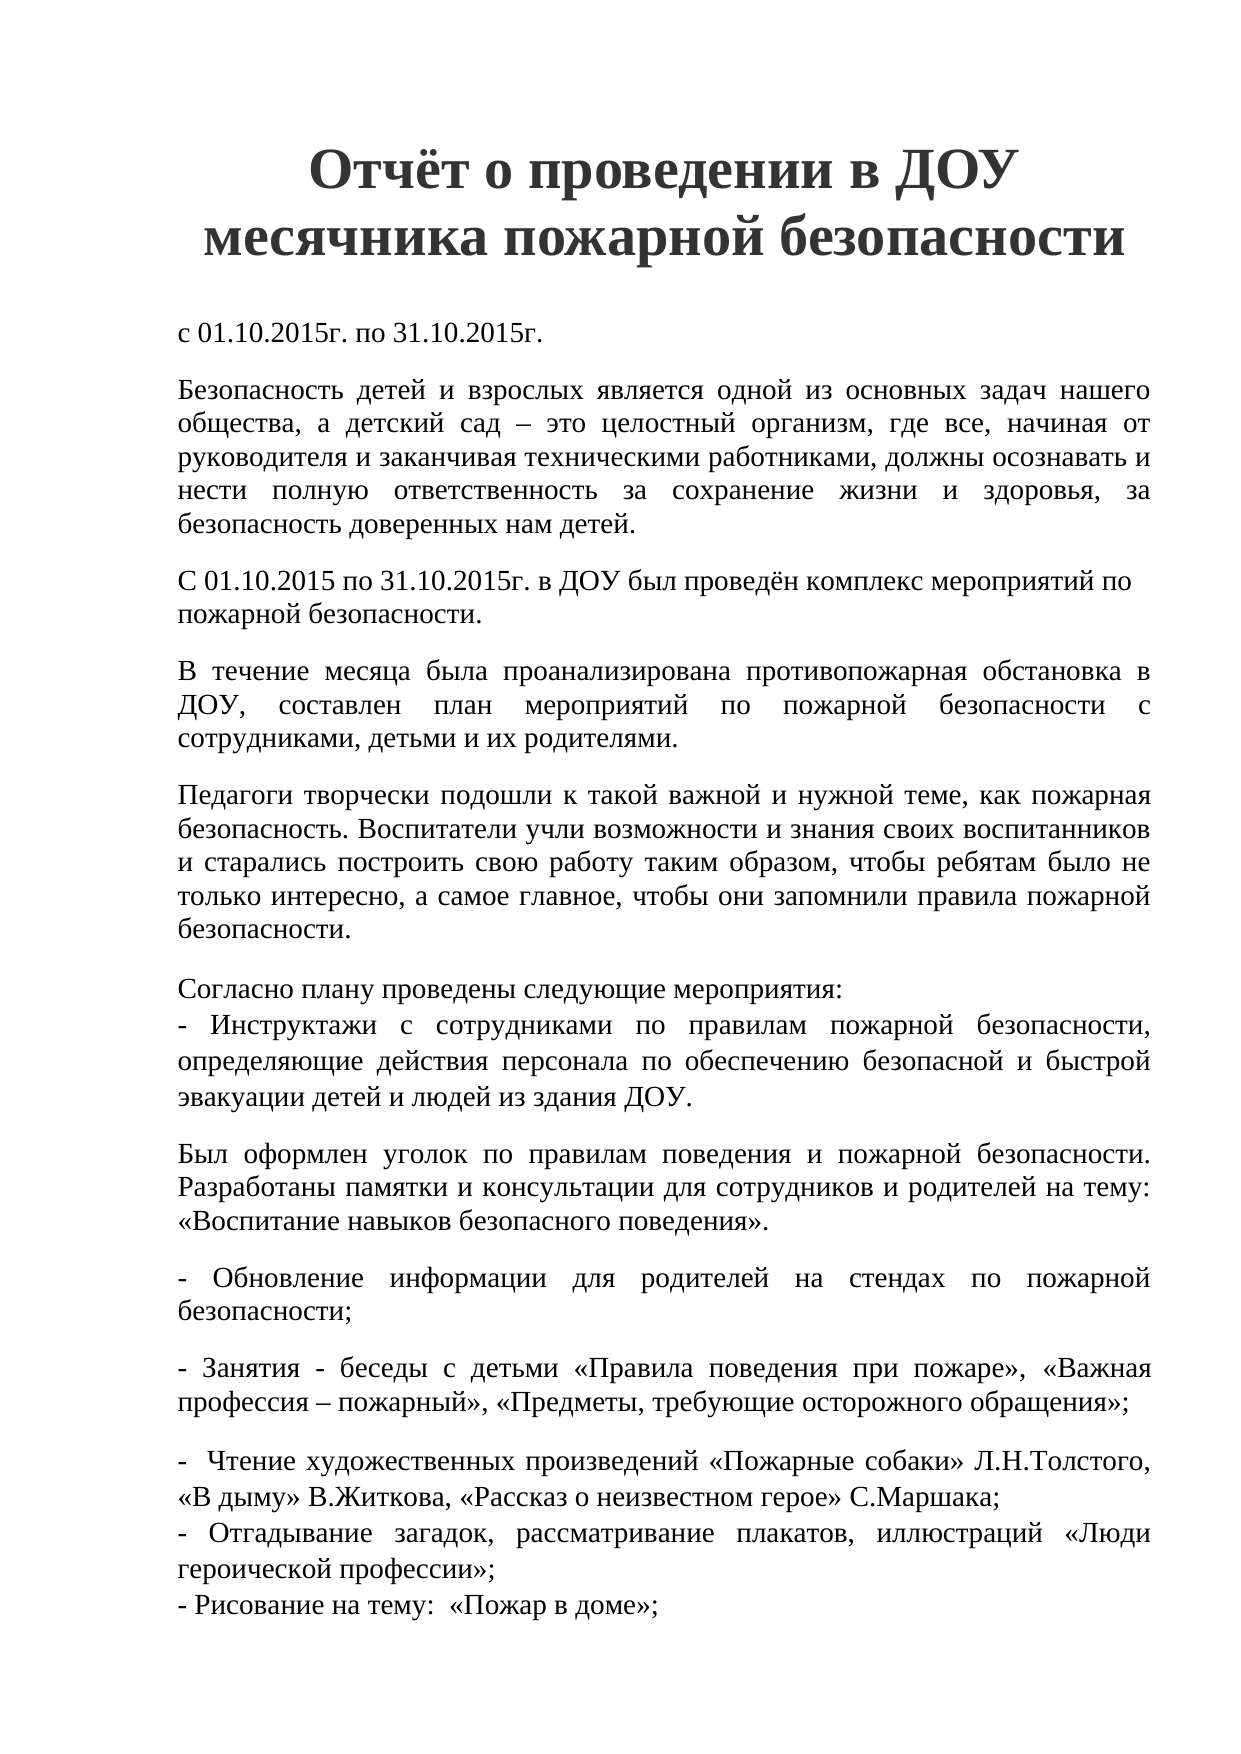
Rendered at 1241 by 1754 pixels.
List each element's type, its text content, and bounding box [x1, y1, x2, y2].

text - Обновление информации для родителей на стендах по пожарной безопасности; [177, 1260, 1152, 1327]
text - Рисование на тему: «Пожар в доме»; [177, 1585, 1152, 1621]
text С 01.10.2015 по 31.10.2015г. в ДОУ был проведён комплекс мероприятий по пожарной безопасности. [177, 563, 1152, 630]
text - Занятия - беседы с детьми «Правила поведения при пожаре», «Важная профессия – пожарный», «Предметы, требующие осторожного обращения»; [177, 1350, 1152, 1417]
text В течение месяца была проанализирована противопожарная обстановка в ДОУ, составлен план мероприятий по пожарной безопасности с сотрудниками, детьми и их родителями. [177, 653, 1152, 754]
text - Чтение художественных произведений «Пожарные собаки» Л.Н.Толстого, «В дыму» В.Житкова, «Рассказ о неизвестном герое» С.Маршака; [177, 1441, 1152, 1513]
text Отчёт о проведении в ДОУ месячника пожарной безопасности [177, 134, 1152, 268]
text - Инструктажи с сотрудниками по правилам пожарной безопасности, определяющие действия персонала по обеспечению безопасной и быстрой эвакуации детей и людей из здания ДОУ. [177, 1004, 1152, 1112]
text с 01.10.2015г. по 31.10.2015г. [177, 315, 1152, 348]
text Был оформлен уголок по правилам поведения и пожарной безопасности. Разработаны памятки и консультации для сотрудников и родителей на тему: «Воспитание навыков безопасного поведения». [177, 1136, 1152, 1236]
text Согласно плану проведены следующие мероприятия: [177, 969, 1152, 1004]
text Педагоги творчески подошли к такой важной и нужной теме, как пожарная безопасность. Воспитатели учли возможности и знания своих воспитанников и старались построить свою работу таким образом, чтобы ребятам было не только интересно, а самое главное, чтобы они запомнили правила пожарной безопасности. [177, 777, 1152, 945]
text Безопасность детей и взрослых является одной из основных задач нашего общества, а детский сад – это целостный организм, где все, начиная от руководителя и заканчивая техническими работниками, должны осознавать и нести полную ответственность за сохранение жизни и здоровья, за безопасность доверенных нам детей. [177, 372, 1152, 539]
text - Отгадывание загадок, рассматривание плакатов, иллюстраций «Люди героической профессии»; [177, 1513, 1152, 1585]
